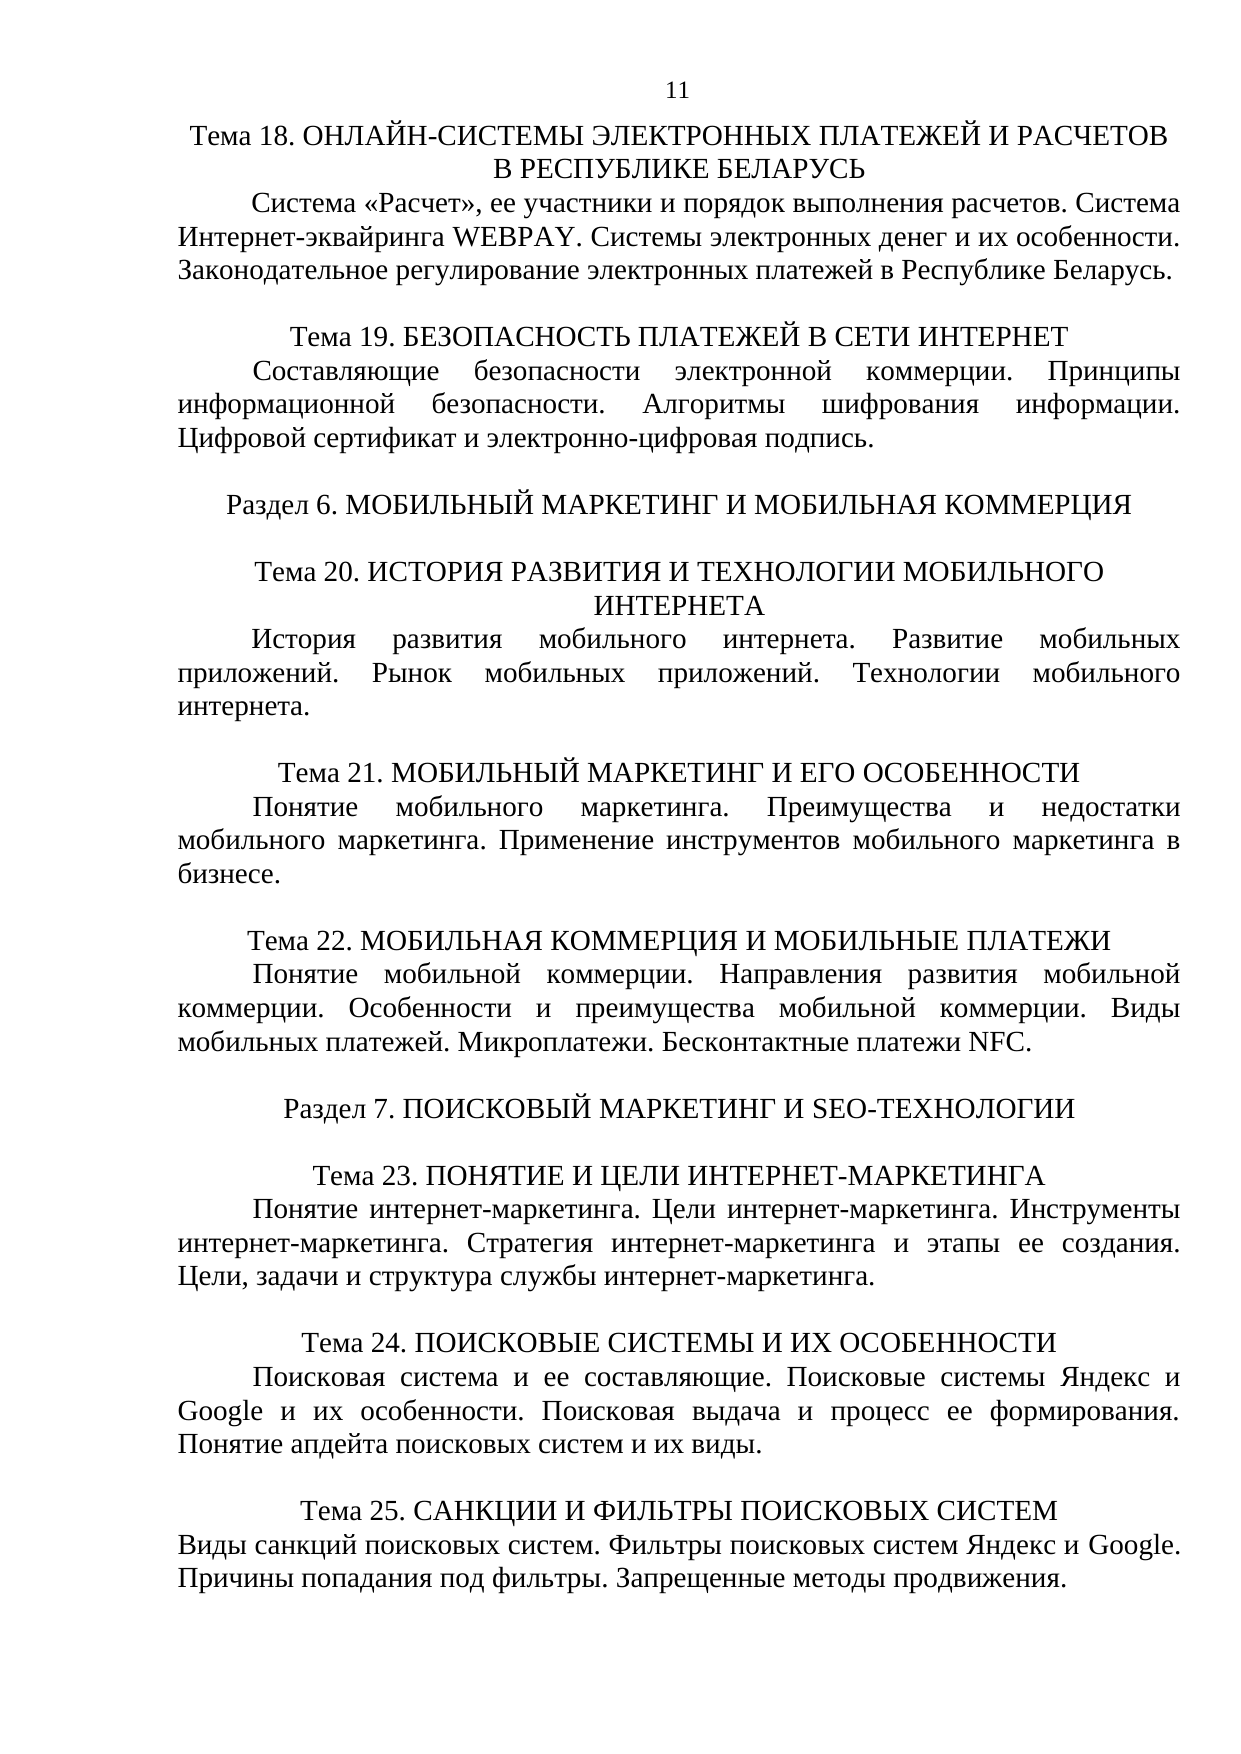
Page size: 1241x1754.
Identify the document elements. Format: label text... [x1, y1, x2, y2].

text Поисковая система и ее составляющие. Поисковые системы Яндекс и Google и их особенности. Поисковая выдача и процесс ее формирования. Понятие апдейта поисковых систем и их виды. [177, 1359, 1181, 1460]
subtitle Тема 24. ПОИСКОВЫЕ СИСТЕМЫ И ИХ ОСОБЕННОСТИ [177, 1326, 1181, 1359]
subtitle Тема 19. БЕЗОПАСНОСТЬ ПЛАТЕЖЕЙ В СЕТИ ИНТЕРНЕТ [177, 319, 1181, 353]
subtitle Тема 25. САНКЦИИ И ФИЛЬТРЫ ПОИСКОВЫХ СИСТЕМ [177, 1493, 1181, 1527]
subtitle Тема 20. ИСТОРИЯ РАЗВИТИЯ И ТЕХНОЛОГИИ МОБИЛЬНОГО ИНТЕРНЕТА [177, 554, 1181, 621]
subtitle Тема 23. ПОНЯТИЕ И ЦЕЛИ ИНТЕРНЕТ-МАРКЕТИНГА [177, 1158, 1181, 1191]
text Понятие интернет-маркетинга. Цели интернет-маркетинга. Инструменты интернет-маркетинга. Стратегия интернет-маркетинга и этапы ее создания. Цели, задачи и структура службы интернет-маркетинга. [177, 1191, 1181, 1292]
text Понятие мобильной коммерции. Направления развития мобильной коммерции. Особенности и преимущества мобильной коммерции. Виды мобильных платежей. Микроплатежи. Бесконтактные платежи NFC. [177, 957, 1181, 1057]
subtitle Тема 21. МОБИЛЬНЫЙ МАРКЕТИНГ И ЕГО ОСОБЕННОСТИ [177, 755, 1181, 789]
text История развития мобильного интернета. Развитие мобильных приложений. Рынок мобильных приложений. Технологии мобильного интернета. [177, 621, 1181, 722]
subtitle Тема 22. МОБИЛЬНАЯ КОММЕРЦИЯ И МОБИЛЬНЫЕ ПЛАТЕЖИ [177, 923, 1181, 957]
text Система «Расчет», ее участники и порядок выполнения расчетов. Система Интернет-эквайринга WEBPAY. Системы электронных денег и их особенности. Законодательное регулирование электронных платежей в Республике Беларусь. [177, 185, 1181, 286]
text Понятие мобильного маркетинга. Преимущества и недостатки мобильного маркетинга. Применение инструментов мобильного маркетинга в бизнесе. [177, 789, 1181, 889]
subtitle Тема 18. ОНЛАЙН-СИСТЕМЫ ЭЛЕКТРОННЫХ ПЛАТЕЖЕЙ И РАСЧЕТОВ В РЕСПУБЛИКЕ БЕЛАРУСЬ [177, 118, 1181, 185]
text Виды санкций поисковых систем. Фильтры поисковых систем Яндекс и Google. Причины попадания под фильтры. Запрещенные методы продвижения. [177, 1527, 1181, 1594]
text Раздел 7. ПОИСКОВЫЙ МАРКЕТИНГ И SEO-ТЕХНОЛОГИИ [177, 1091, 1181, 1124]
text Раздел 6. МОБИЛЬНЫЙ МАРКЕТИНГ И МОБИЛЬНАЯ КОММЕРЦИЯ [177, 487, 1181, 521]
text Составляющие безопасности электронной коммерции. Принципы информационной безопасности. Алгоритмы шифрования информации. Цифровой сертификат и электронно-цифровая подпись. [177, 353, 1181, 453]
